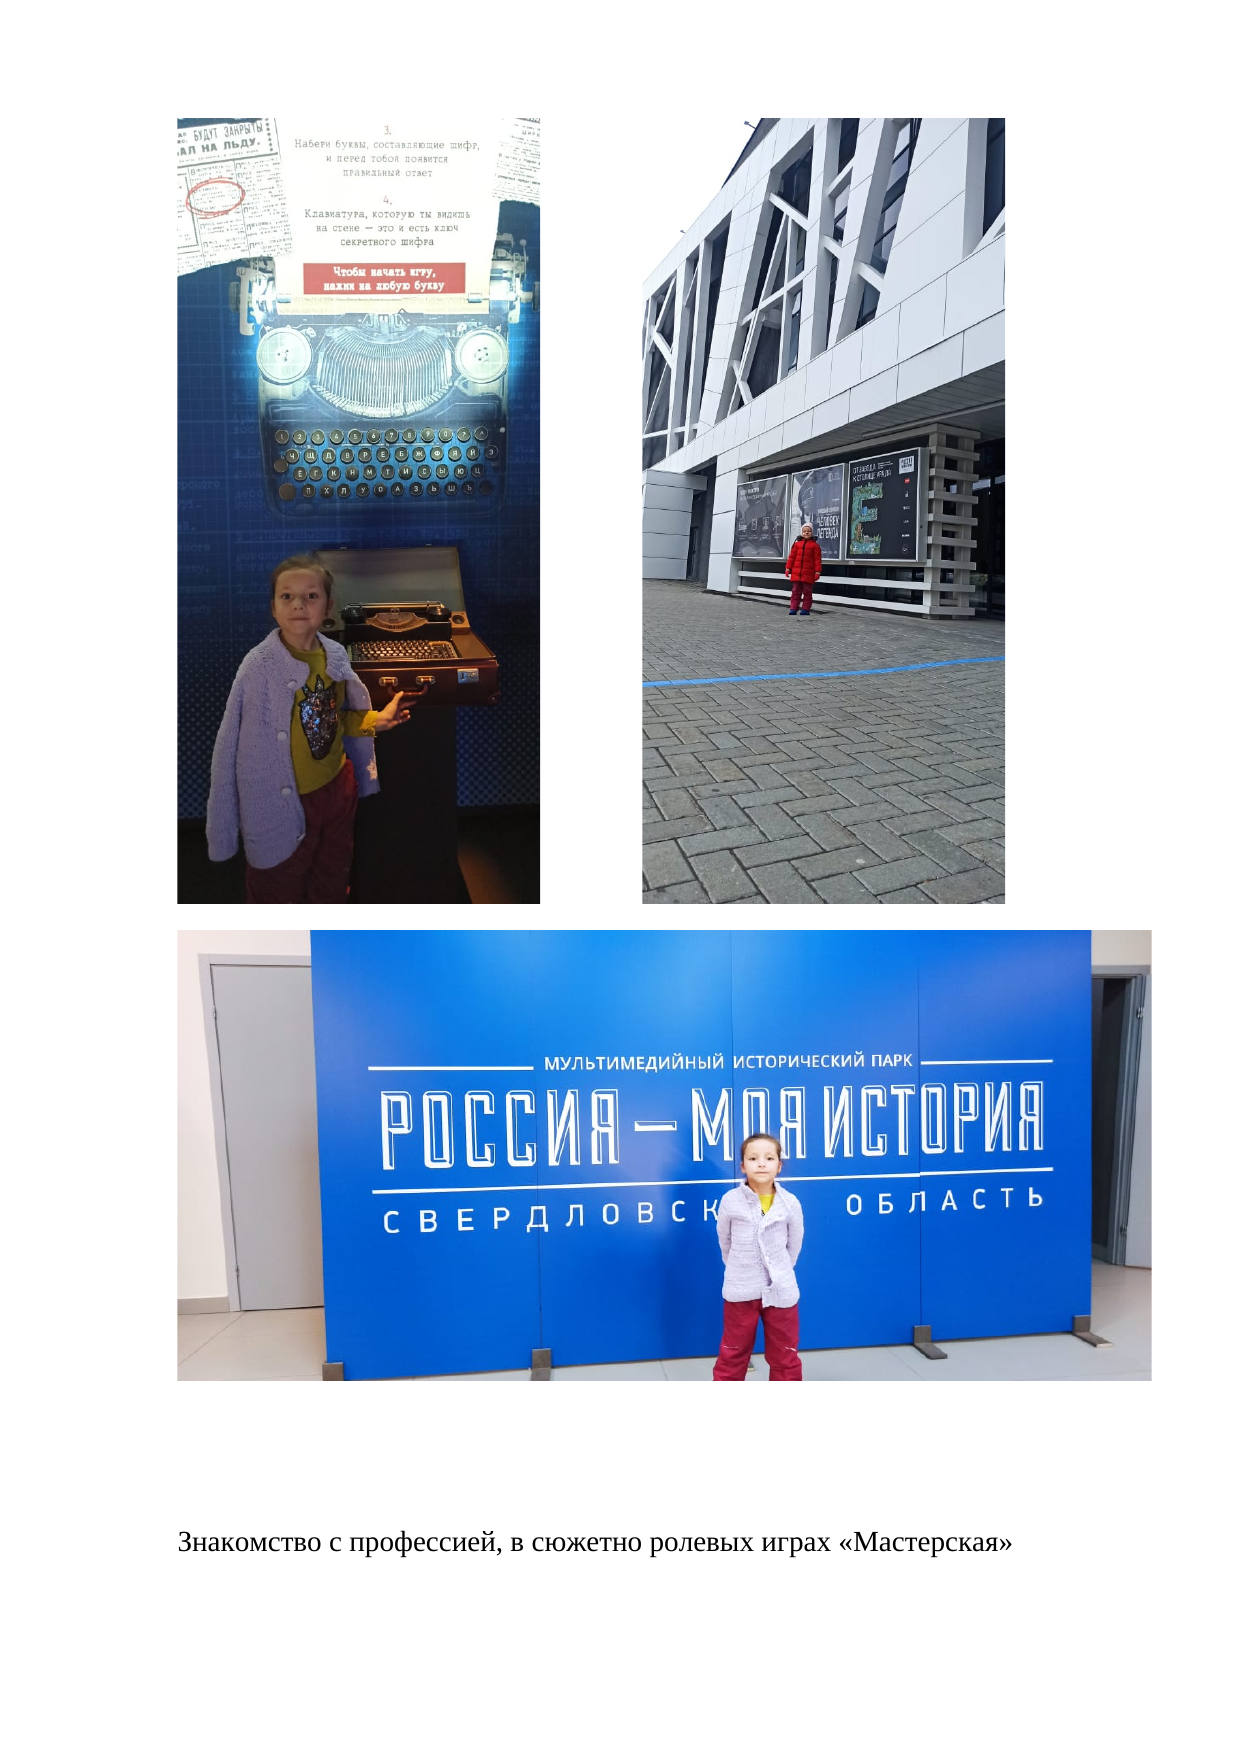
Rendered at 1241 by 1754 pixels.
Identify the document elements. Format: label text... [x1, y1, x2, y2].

text Знакомство с профессией, в сюжетно ролевых играх «Мастерская» [177, 1524, 1152, 1557]
picture [177, 118, 541, 904]
picture [177, 930, 1152, 1381]
picture [642, 118, 1006, 904]
